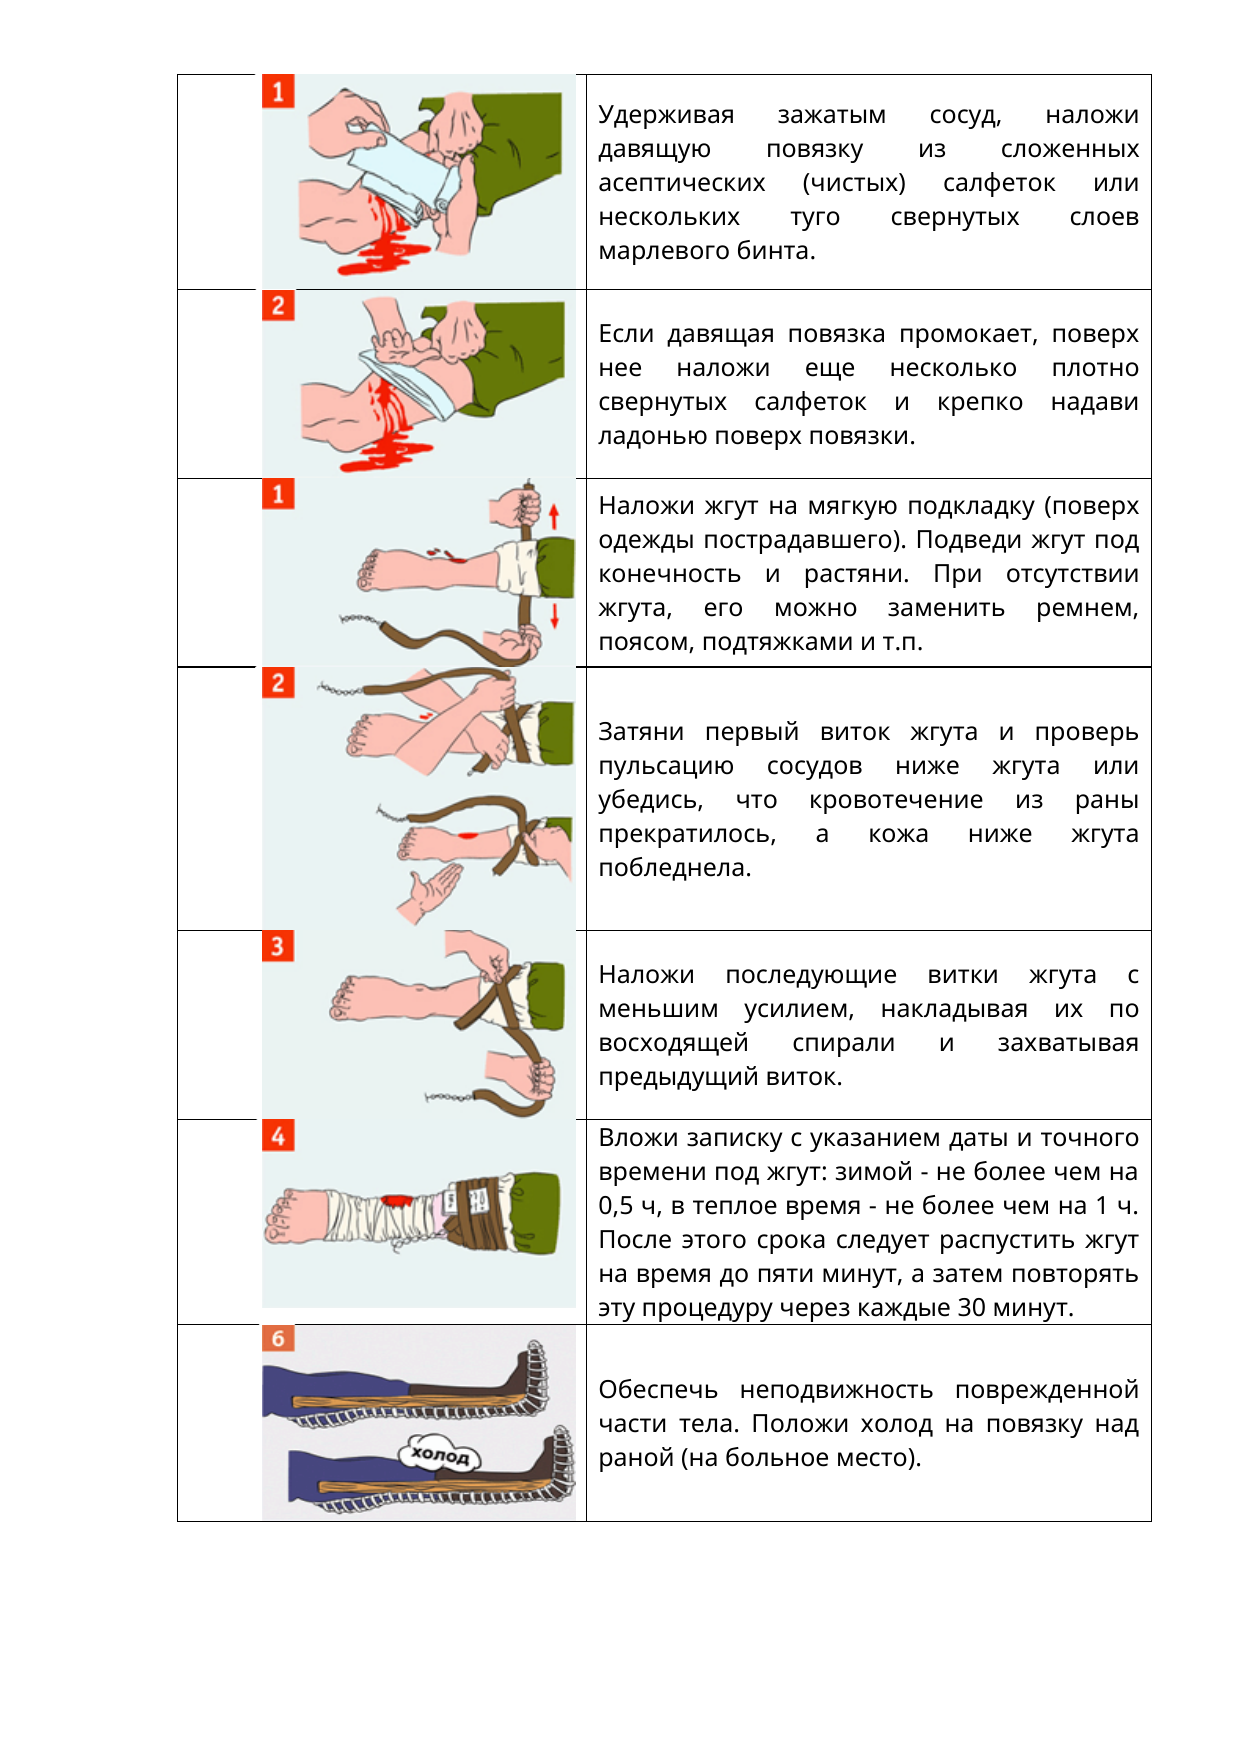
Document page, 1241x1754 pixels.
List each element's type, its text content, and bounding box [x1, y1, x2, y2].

picture [262, 74, 576, 289]
table_cell [576, 290, 586, 478]
table_cell [178, 1120, 586, 1324]
table_cell Обеспечь неподвижность поврежденной части тела. Положи холод на повязку над раной (на больное место). [587, 1325, 1151, 1521]
table_cell Вложи записку с указанием даты и точного времени под жгут: зимой - не более чем на 0,5 ч, в теплое время - не более чем на 1 ч. После этого срока следует распустить жгут на время до пяти минут, а затем повторять эту процедуру через каждые 30 минут. [587, 1120, 1151, 1324]
table_cell Если давящая повязка промокает, поверх нее наложи еще несколько плотно свернутых салфеток и крепко надави ладонью поверх повязки. [587, 290, 1151, 478]
table_cell [178, 479, 262, 666]
table_cell [576, 75, 586, 289]
table_cell [178, 75, 262, 289]
table_cell [576, 931, 586, 1119]
picture [262, 1325, 576, 1521]
table_cell [178, 290, 262, 478]
table_cell Удерживая зажатым сосуд, наложи давящую повязку из сложенных асептических (чистых) салфеток или нескольких туго свернутых слоев марлевого бинта. [587, 75, 1151, 289]
table_cell Наложи последующие витки жгута с меньшим усилием, накладывая их по восходящей спирали и захватывая предыдущий виток. [587, 931, 1151, 1119]
table_cell [178, 1325, 262, 1521]
picture [262, 290, 576, 1308]
table_cell Наложи жгут на мягкую подкладку (поверх одежды пострадавшего). Подведи жгут под конечность и растяни. При отсутствии жгута, его можно заменить ремнем, поясом, подтяжками и т.п. [587, 479, 1151, 666]
table_cell [178, 668, 262, 930]
table_cell [576, 1325, 586, 1521]
table_cell [576, 668, 586, 930]
table_cell Затяни первый виток жгута и проверь пульсацию сосудов ниже жгута или убедись, что кровотечение из раны прекратилось, а кожа ниже жгута побледнела. [587, 668, 1151, 930]
table_cell [178, 931, 262, 1119]
table_cell [576, 479, 586, 666]
